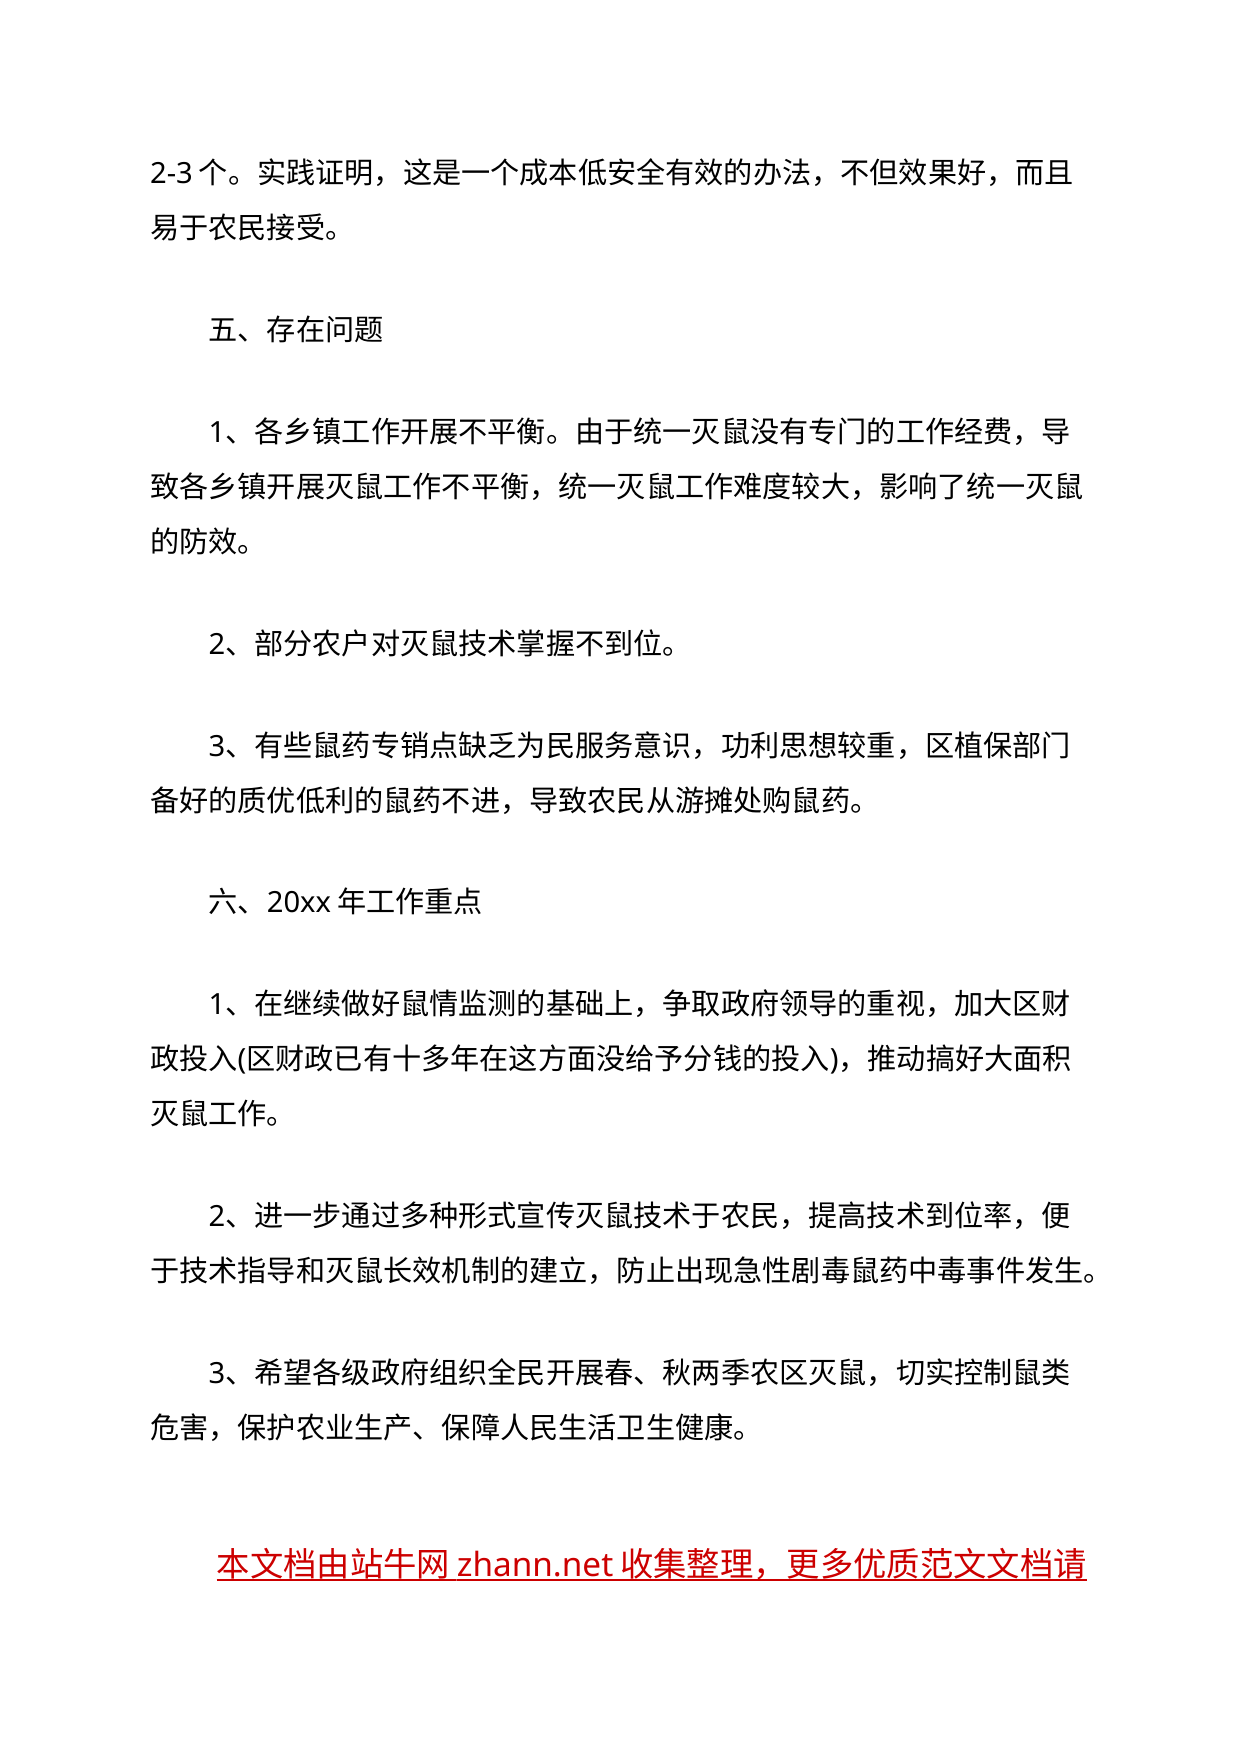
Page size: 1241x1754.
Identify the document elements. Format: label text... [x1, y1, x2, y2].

text 3、有些鼠药专销点缺乏为民服务意识，功利思想较重，区植保部门备好的质优低利的鼠药不进，导致农民从游摊处购鼠药。 [150, 722, 1090, 819]
text 2、部分农户对灭鼠技术掌握不到位。 [150, 620, 1090, 663]
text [150, 150, 1090, 247]
text 2、进一步通过多种形式宣传灭鼠技术于农民，提高技术到位率，便于技术指导和灭鼠长效机制的建立，防止出现急性剧毒鼠药中毒事件发生。 [150, 1193, 1090, 1290]
text 1、各乡镇工作开展不平衡。由于统一灭鼠没有专门的工作经费，导致各乡镇开展灭鼠工作不平衡，统一灭鼠工作难度较大，影响了统一灭鼠的防效。 [150, 408, 1090, 561]
text 3、希望各级政府组织全民开展春、秋两季农区灭鼠，切实控制鼠类危害，保护农业生产、保障人民生活卫生健康。 [150, 1349, 1090, 1447]
text 1、在继续做好鼠情监测的基础上，争取政府领导的重视，加大区财政投入(区财政已有十多年在这方面没给予分钱的投入)，推动搞好大面积灭鼠工作。 [150, 981, 1090, 1133]
text 五、存在问题 [150, 307, 1090, 349]
text 六、20xx年工作重点 [150, 879, 1090, 921]
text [150, 1537, 1090, 1586]
